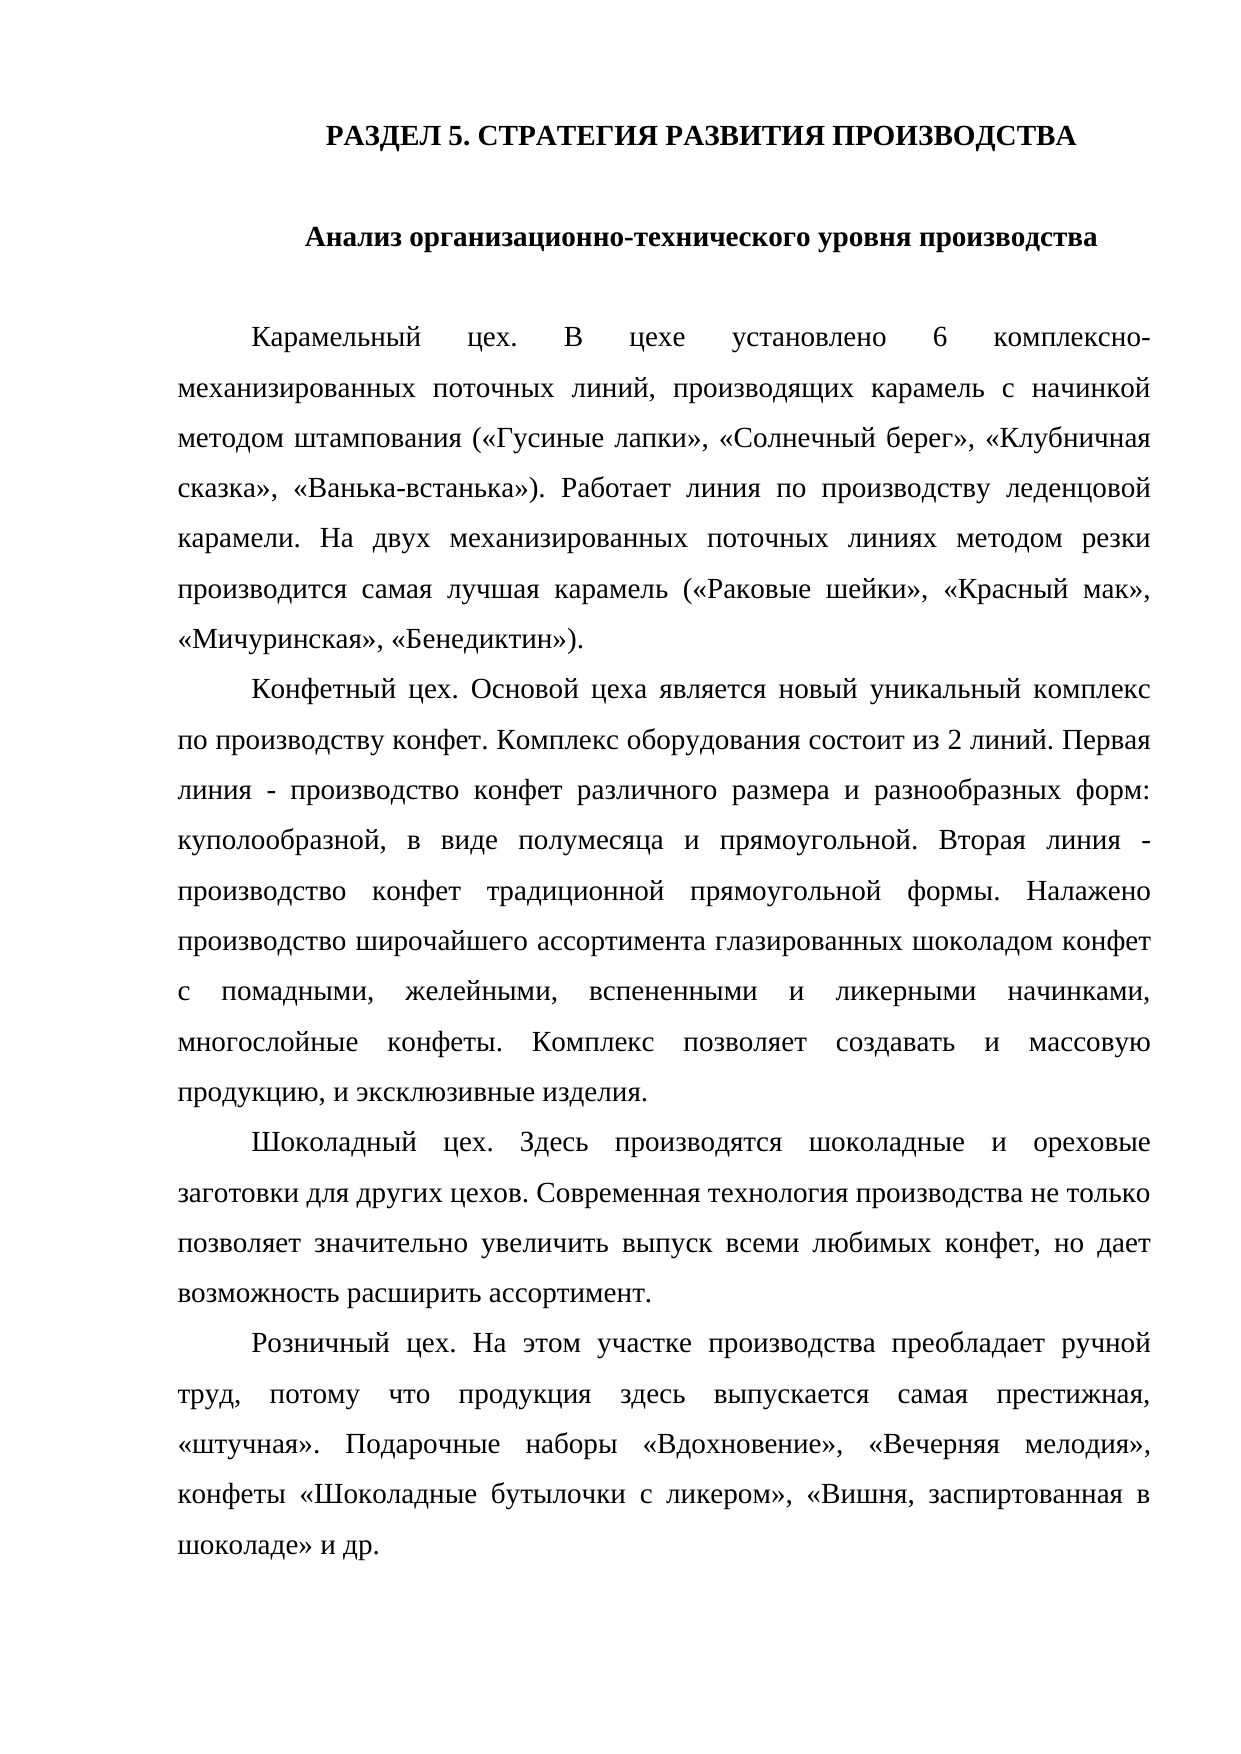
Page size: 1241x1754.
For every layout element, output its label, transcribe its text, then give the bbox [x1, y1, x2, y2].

text Конфетный цех. Основой цеха является новый уникальный комплекс по производству конфет. Комплекс оборудования состоит из 2 линий. Первая линия - производство конфет различного размера и разнообразных форм: куполообразной, в виде полумесяца и прямоугольной. Вторая линия - производство конфет традиционной прямоугольной формы. Налажено производство широчайшего ассортимента глазированных шоколадом конфет с помадными, желейными, вспененными и ликерными начинками, многослойные конфеты. Комплекс позволяет создавать и массовую продукцию, и эксклюзивные изделия. [177, 672, 1152, 1108]
text Карамельный цех. В цехе установлено 6 комплексно-механизированных поточных линий, производящих карамель с начинкой методом штампования («Гусиные лапки», «Солнечный берег», «Клубничная сказка», «Ванька-встанька»). Работает линия по производству леденцовой карамели. На двух механизированных поточных линиях методом резки производится самая лучшая карамель («Раковые шейки», «Красный мак», «Мичуринская», «Бенедиктин»). [177, 319, 1152, 655]
text Шоколадный цех. Здесь производятся шоколадные и ореховые заготовки для других цехов. Современная технология производства не только позволяет значительно увеличить выпуск всеми любимых конфет, но дает возможность расширить ассортимент. [177, 1124, 1152, 1309]
text Раздел 5. Стратегия развития производства [177, 118, 1152, 152]
text Анализ организационно-технического уровня производства [177, 219, 1152, 252]
text Розничный цех. На этом участке производства преобладает ручной труд, потому что продукция здесь выпускается самая престижная, «штучная». Подарочные наборы «Вдохновение», «Вечерняя мелодия», конфеты «Шоколадные бутылочки с ликером», «Вишня, заспиртованная в шоколаде» и др. [177, 1326, 1152, 1560]
